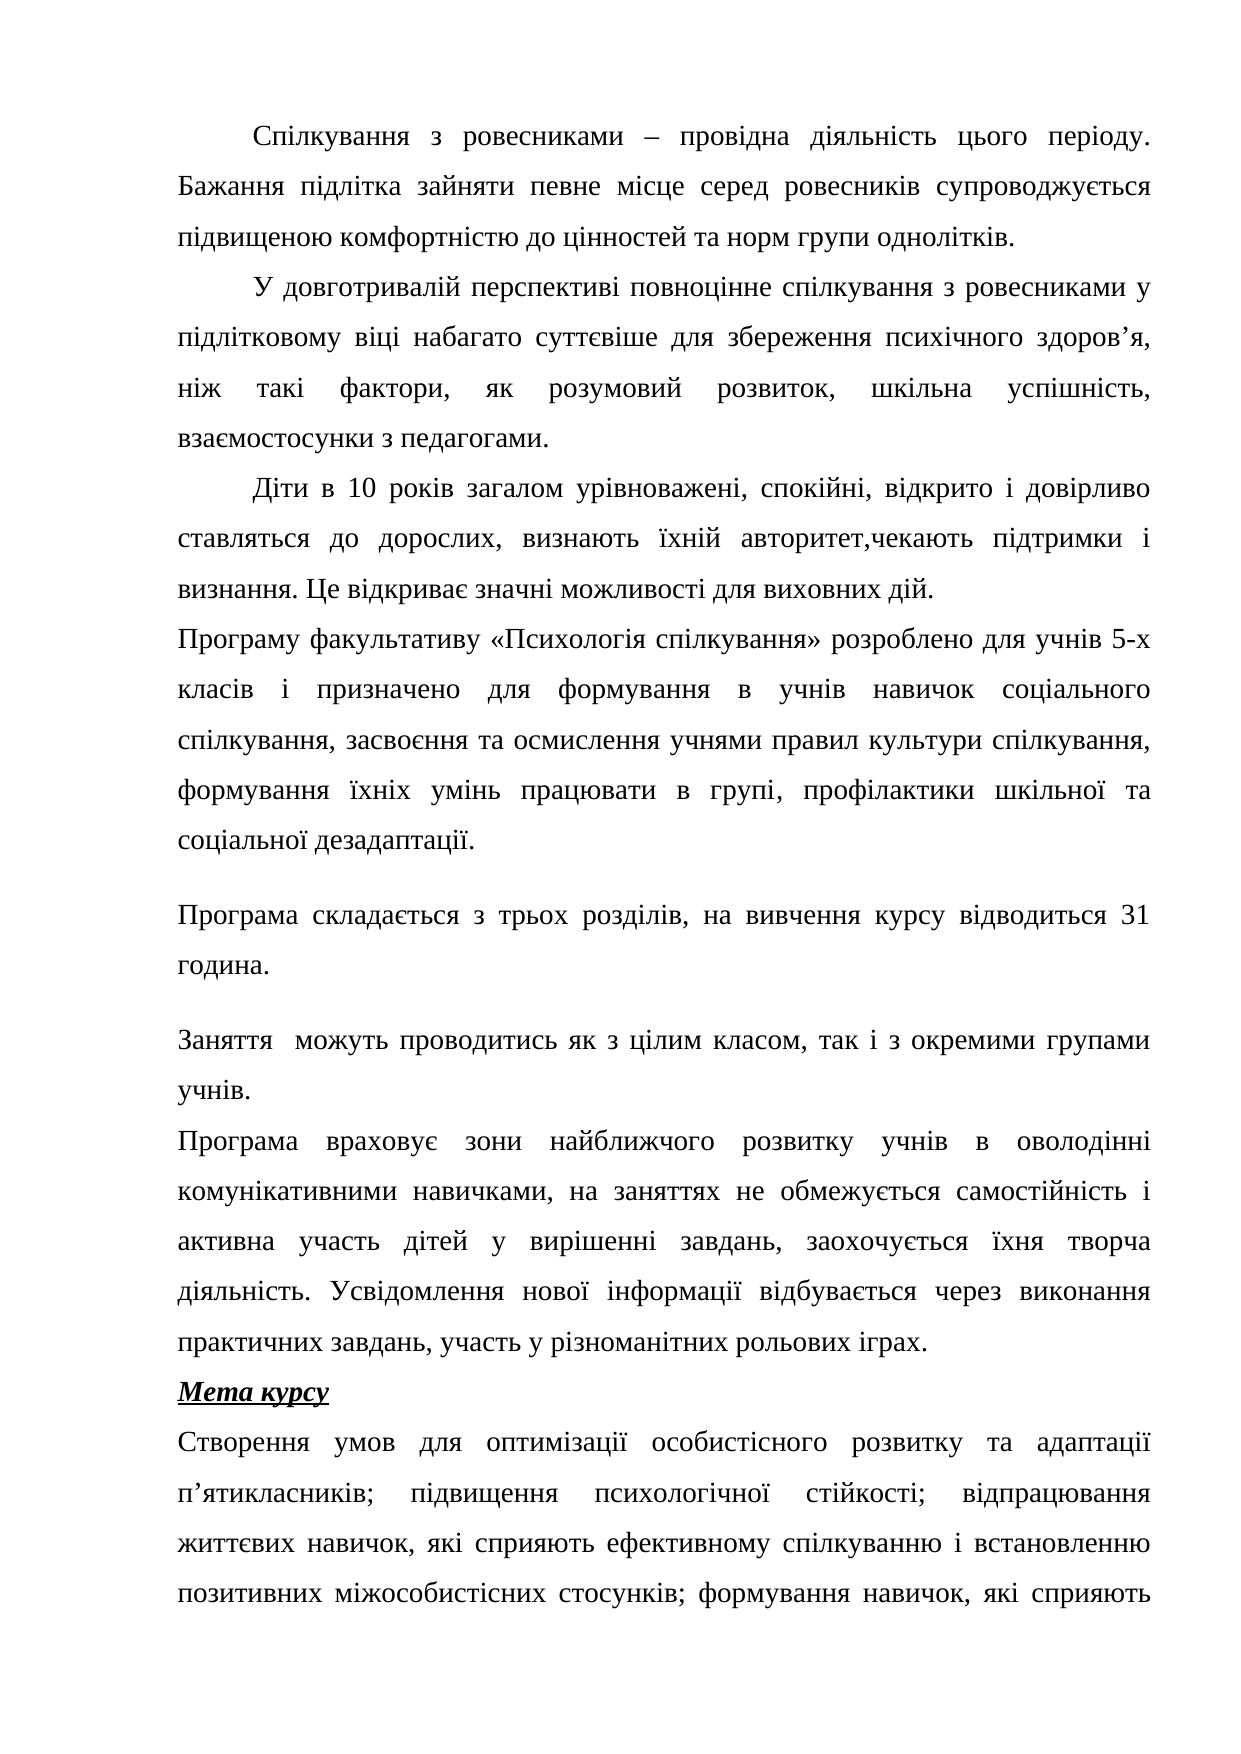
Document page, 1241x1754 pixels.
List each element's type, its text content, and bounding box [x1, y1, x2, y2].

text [177, 1424, 1152, 1609]
text Діти в 10 років загалом урівноважені, спокійні, відкрито і довірливо ставляться до дорослих, визнають їхній авторитет,чекають підтримки і визнання. Це відкриває значні можливості для виховних дій. [177, 470, 1152, 604]
text Заняття можуть проводитись як з цілим класом, так і з окремими групами учнів. [177, 1022, 1152, 1106]
text Програму факультативу «Психологія спілкування» розроблено для учнів 5-х класів і призначено для формування в учнів навичок соціального спілкування, засвоєння та осмислення учнями правил культури спілкування, формування їхніх умінь працювати в групі, профілактики шкільної та соціальної дезадаптації. [177, 621, 1152, 856]
text У довготривалій перспективі повноцінне спілкування з ровесниками у підлітковому віці набагато суттєвіше для збереження психічного здоров’я, ніж такі фактори, як розумовий розвиток, шкільна успішність, взаємостосунки з педагогами. [177, 269, 1152, 453]
text Мета курсу [177, 1374, 1152, 1408]
text Програма складається з трьох розділів, на вивчення курсу відводиться 31 година. [177, 897, 1152, 981]
text Спілкування з ровесниками – провідна діяльність цього періоду. Бажання підлітка зайняти певне місце серед ровесників супроводжується підвищеною комфортністю до цінностей та норм групи однолітків. [177, 118, 1152, 252]
text Програма враховує зони найближчого розвитку учнів в оволодінні комунікативними навичками, на заняттях не обмежується самостійність і активна участь дітей у вирішенні завдань, заохочується їхня творча діяльність. Усвідомлення нової інформації відбувається через виконання практичних завдань, участь у різноманітних рольових іграх. [177, 1123, 1152, 1357]
